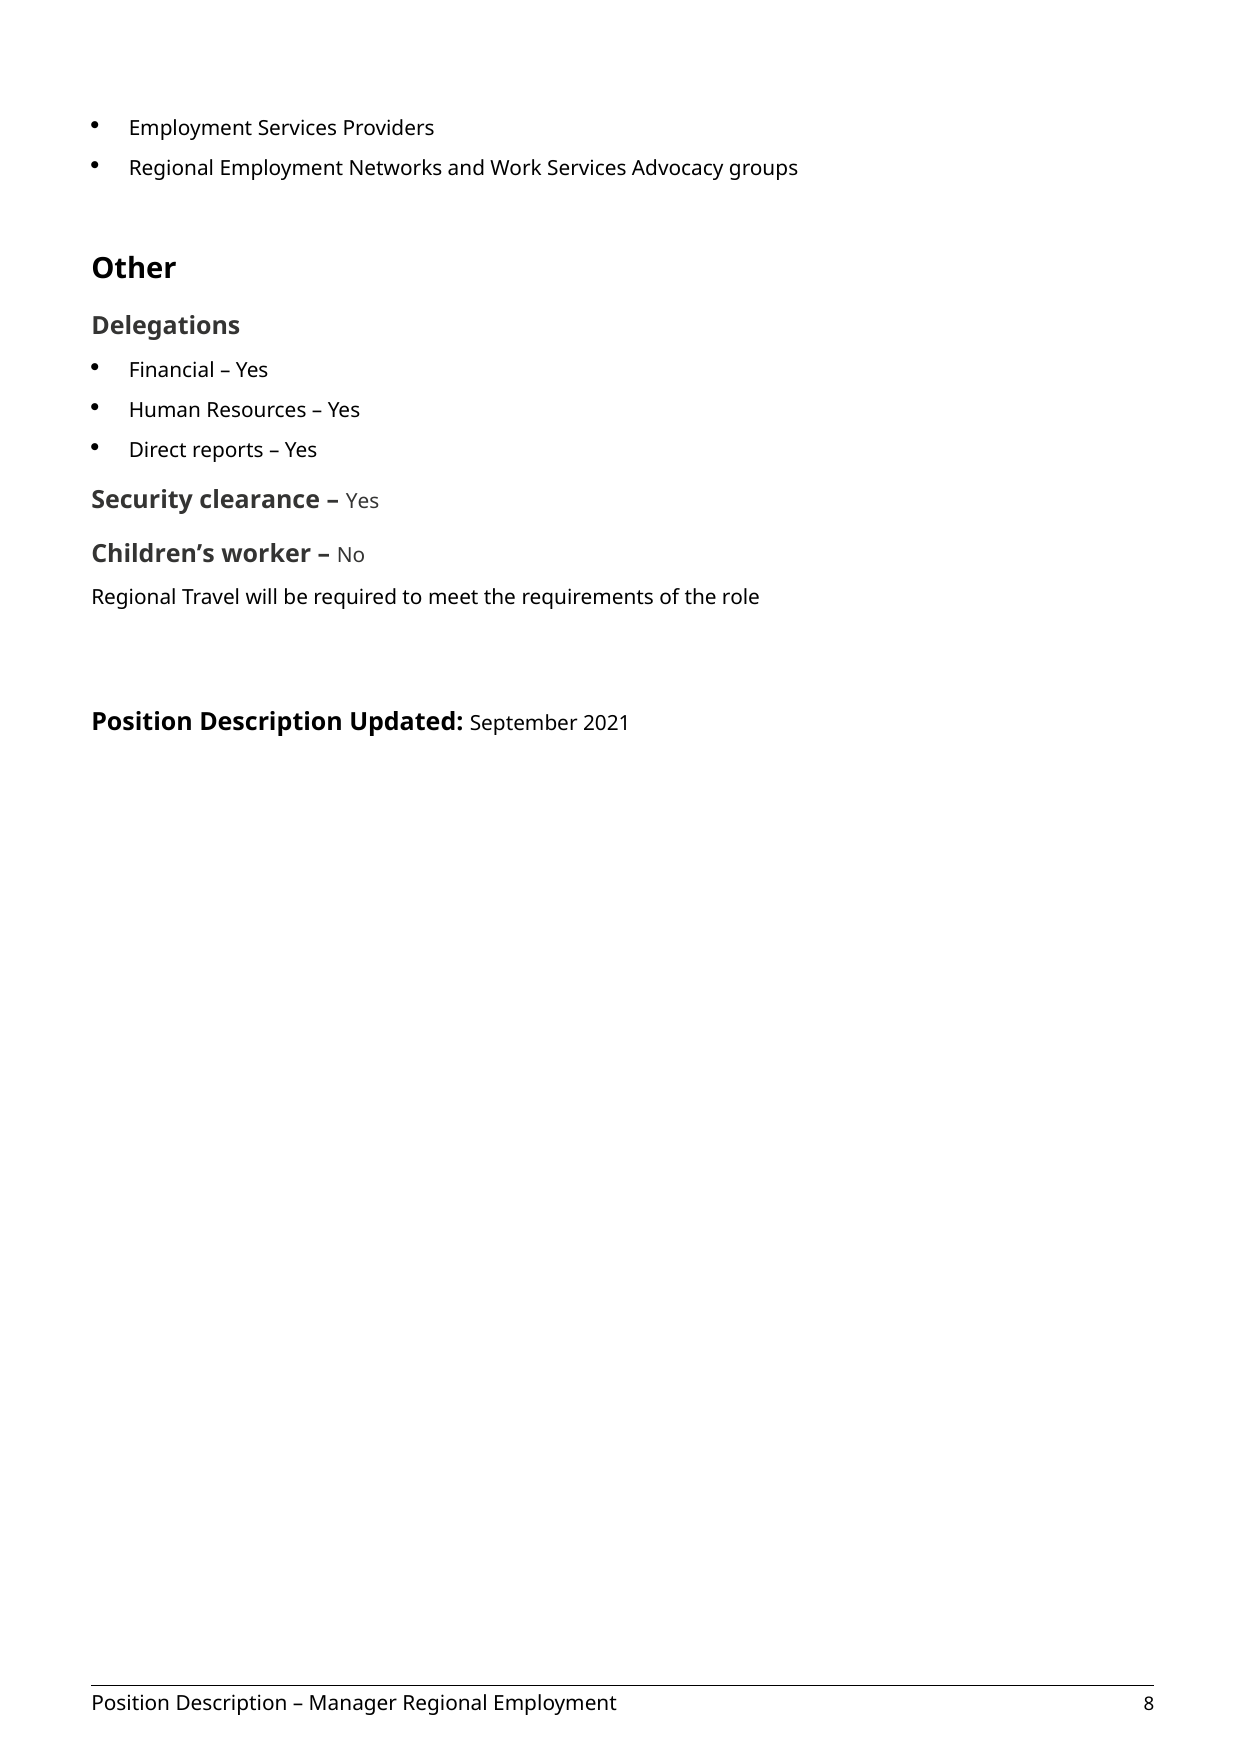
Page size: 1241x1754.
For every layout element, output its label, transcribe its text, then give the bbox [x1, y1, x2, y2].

text Regional Employment Networks and Work Services Advocacy groups [91, 153, 1154, 182]
text Financial – Yes [91, 355, 1154, 383]
list Regional Travel will be required to meet the requirements of the role [91, 582, 1154, 611]
text Employment Services Providers [91, 113, 1154, 142]
subtitle Security clearance – Yes [91, 482, 1154, 516]
subtitle Delegations [91, 308, 1154, 342]
text Human Resources – Yes [91, 395, 1154, 424]
text Position Description Updated: September 2021 [91, 703, 1154, 737]
subtitle Other [91, 248, 1154, 287]
subtitle Children’s worker – No [91, 535, 1154, 569]
text Direct reports – Yes [91, 436, 1154, 464]
